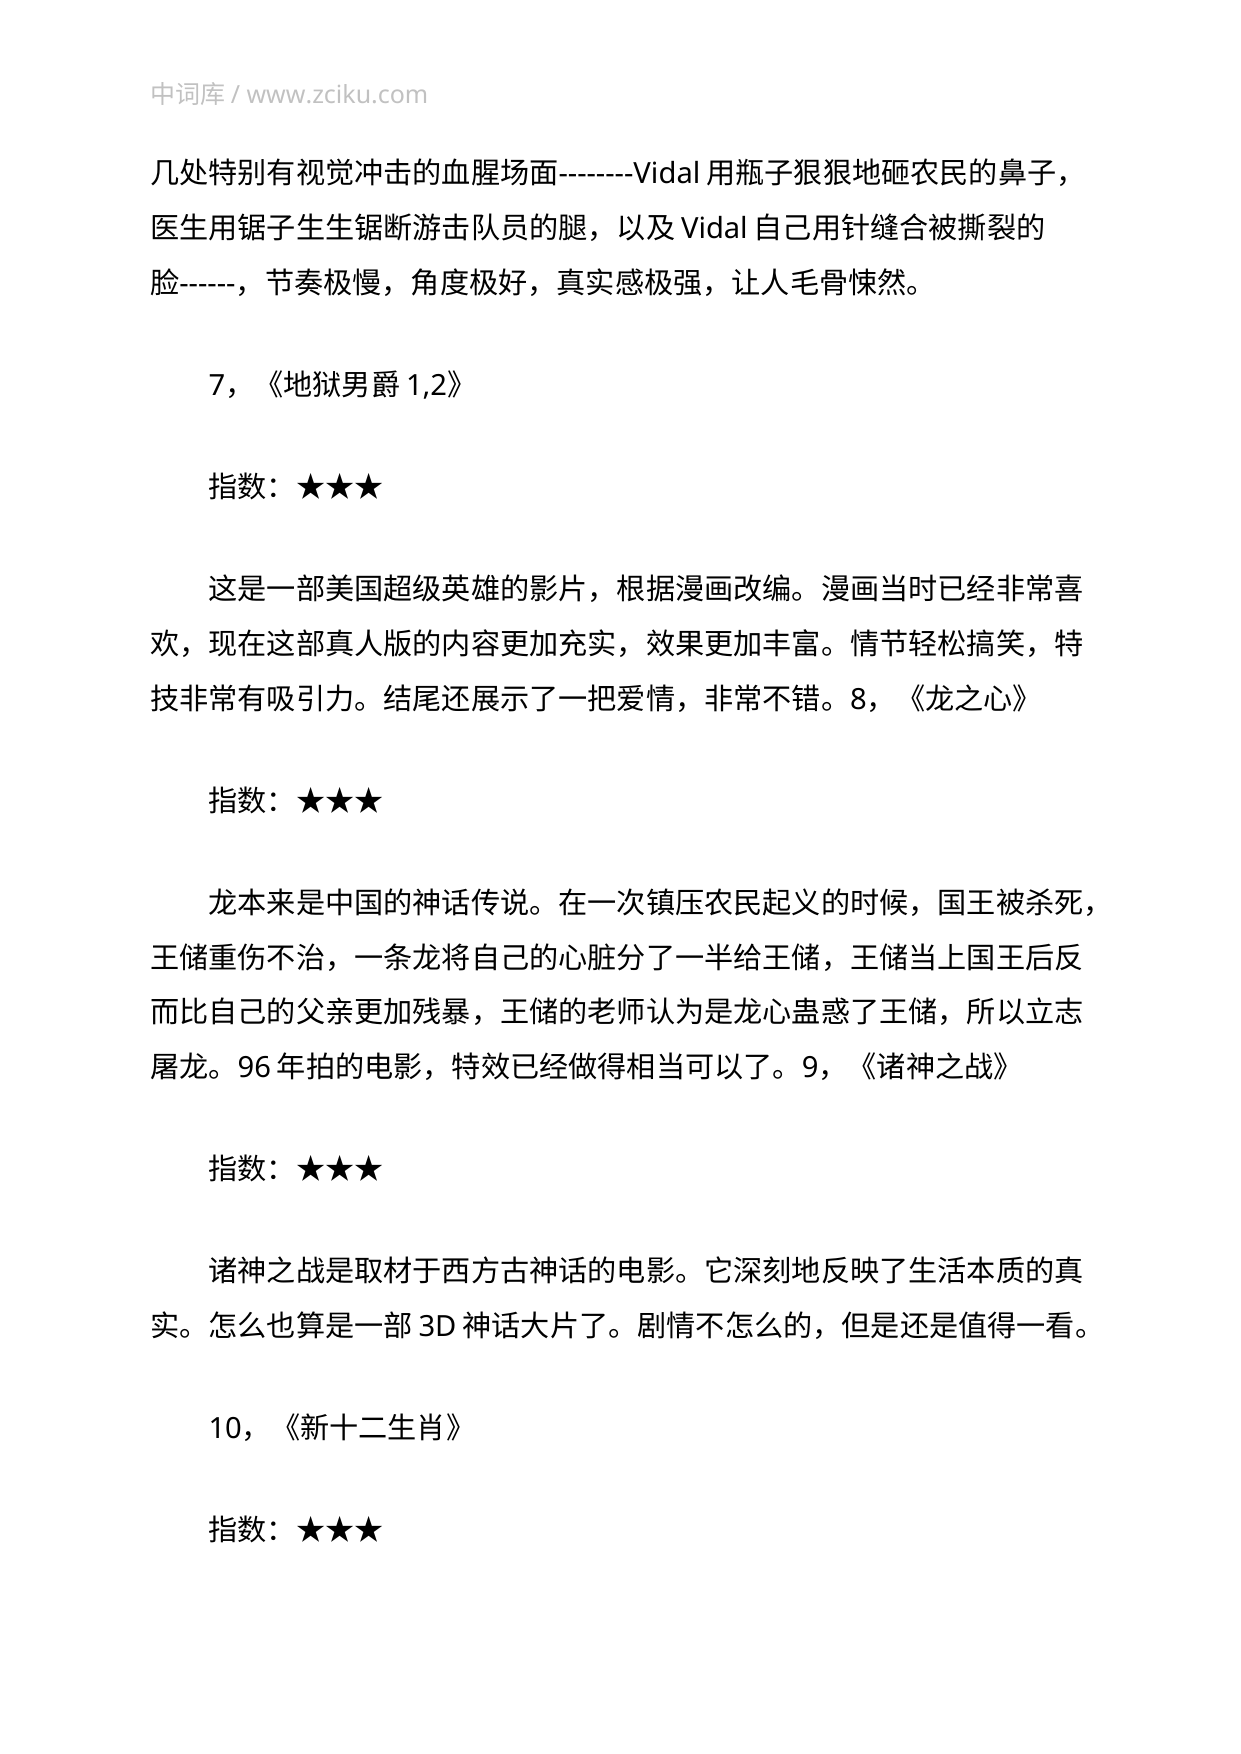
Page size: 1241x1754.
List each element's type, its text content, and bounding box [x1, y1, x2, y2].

text 指数：★★★ [150, 777, 1090, 820]
text 7，《地狱男爵1,2》 [150, 362, 1090, 404]
text 指数：★★★ [150, 1146, 1090, 1188]
text 指数：★★★ [150, 1507, 1090, 1549]
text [150, 150, 1090, 302]
text 指数：★★★ [150, 464, 1090, 506]
text 10，《新十二生肖》 [150, 1404, 1090, 1447]
text 这是一部美国超级英雄的影片，根据漫画改编。漫画当时已经非常喜欢，现在这部真人版的内容更加充实，效果更加丰富。情节轻松搞笑，特技非常有吸引力。结尾还展示了一把爱情，非常不错。8，《龙之心》 [150, 566, 1090, 718]
text 龙本来是中国的神话传说。在一次镇压农民起义的时候，国王被杀死，王储重伤不治，一条龙将自己的心脏分了一半给王储，王储当上国王后反而比自己的父亲更加残暴，王储的老师认为是龙心蛊惑了王储，所以立志屠龙。96年拍的电影，特效已经做得相当可以了。9，《诸神之战》 [150, 879, 1090, 1086]
text 诸神之战是取材于西方古神话的电影。它深刻地反映了生活本质的真实。怎么也算是一部3D神话大片了。剧情不怎么的，但是还是值得一看。 [150, 1248, 1090, 1345]
